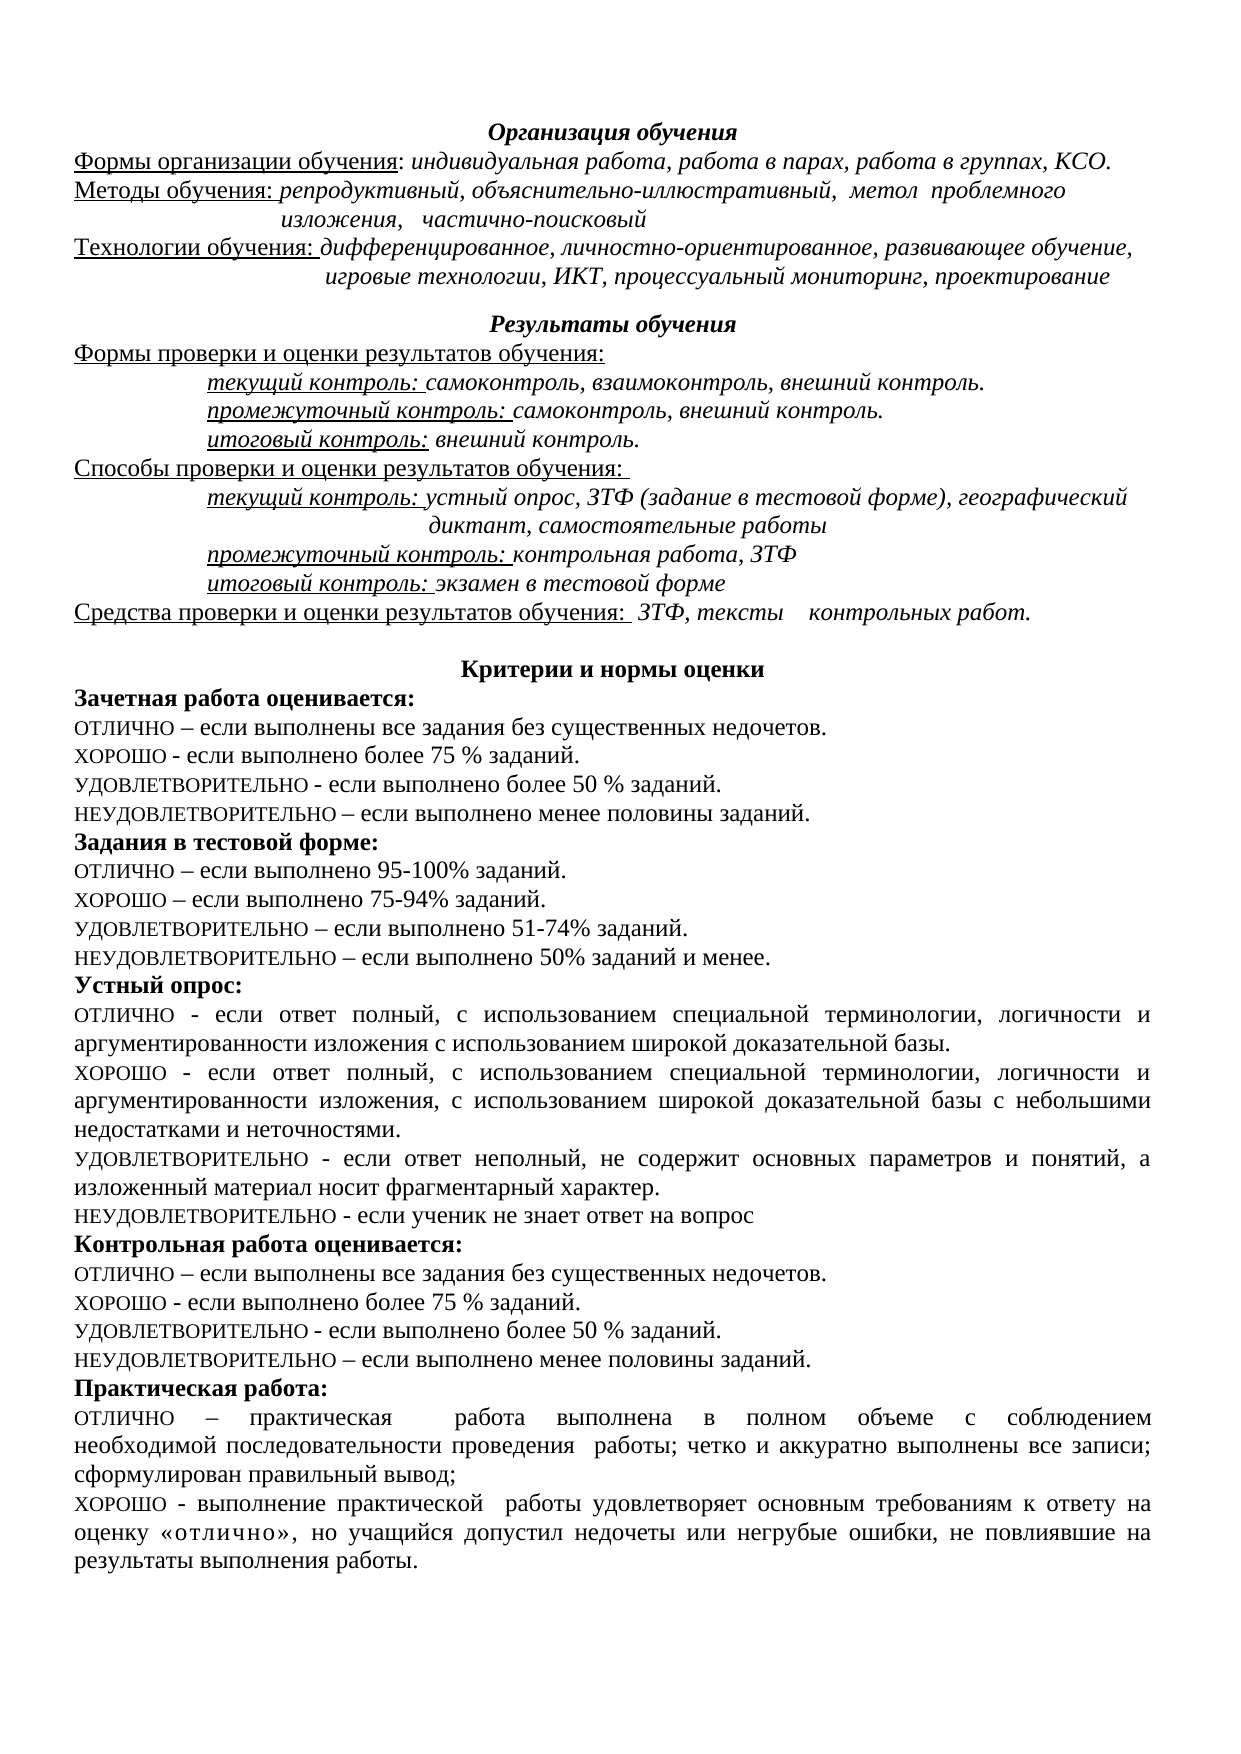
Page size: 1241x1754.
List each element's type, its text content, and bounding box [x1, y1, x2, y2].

text ОТЛИЧНО - если ответ полный, с использованием специальной терминологии, логичности и аргументированности изложения с использованием широкой доказательной базы. [74, 999, 1152, 1057]
list Критерии и нормы оценки [74, 654, 1152, 683]
text ОТЛИЧНО – если выполнены все задания без существенных недочетов. [74, 712, 1152, 740]
text НЕУДОВЛЕТВОРИТЕЛЬНО – если выполнено менее половины заданий. [74, 1344, 1152, 1373]
text промежуточный контроль: контрольная работа, ЗТФ [207, 539, 1152, 568]
list Устный опрос: [74, 970, 1152, 999]
text УДОВЛЕТВОРИТЕЛЬНО - если выполнено более 50 % заданий. [74, 1315, 1152, 1344]
text итоговый контроль: внешний контроль. [207, 424, 1152, 453]
text НЕУДОВЛЕТВОРИТЕЛЬНО – если выполнено менее половины заданий. [74, 798, 1152, 827]
text ХОРОШО – если выполнено 75-94% заданий. [74, 884, 1152, 913]
text УДОВЛЕТВОРИТЕЛЬНО – если выполнено 51-74% заданий. [74, 913, 1152, 942]
list Зачетная работа оценивается: [74, 683, 1152, 712]
text ОТЛИЧНО – если выполнено 95-100% заданий. [74, 855, 1152, 884]
text итоговый контроль: экзамен в тестовой форме [207, 568, 1152, 597]
list Задания в тестовой форме: [74, 827, 1152, 855]
text ХОРОШО - выполнение практической работы удовлетворяет основным требованиям к ответу на оценку «отлично», но учащийся допустил недочеты или негрубые ошибки, не повлиявшие на результаты выполнения работы. [74, 1488, 1152, 1574]
text Способы проверки и оценки результатов обучения: [74, 453, 1152, 482]
text ХОРОШО - если выполнено более 75 % заданий. [74, 740, 1152, 769]
text Средства проверки и оценки результатов обучения: ЗТФ, тексты контрольных работ. [74, 597, 1152, 625]
text Методы обучения: репродуктивный, объяснительно-иллюстративный, метол проблемного изложения, частично-поисковый [74, 175, 1152, 232]
text Организация обучения [74, 117, 1152, 146]
text ХОРОШО - если ответ полный, с использованием специальной терминологии, логичности и аргументированности изложения, с использованием широкой доказательной базы с небольшими недостатками и неточностями. [74, 1057, 1152, 1143]
text Технологии обучения: дифференцированное, личностно-ориентированное, развивающее обучение, игровые технологии, ИКТ, процессуальный мониторинг, проектирование [74, 232, 1152, 290]
text Результаты обучения [74, 309, 1152, 338]
text текущий контроль: устный опрос, ЗТФ (задание в тестовой форме), географический диктант, самостоятельные работы [207, 482, 1152, 539]
text Формы организации обучения: индивидуальная работа, работа в парах, работа в группах, КСО. [74, 146, 1152, 175]
text Формы проверки и оценки результатов обучения: [74, 338, 1152, 367]
text НЕУДОВЛЕТВОРИТЕЛЬНО – если выполнено 50% заданий и менее. [74, 942, 1152, 970]
text текущий контроль: самоконтроль, взаимоконтроль, внешний контроль. [207, 367, 1152, 395]
text ХОРОШО - если выполнено более 75 % заданий. [74, 1287, 1152, 1315]
text НЕУДОВЛЕТВОРИТЕЛЬНО - если ученик не знает ответ на вопрос [74, 1200, 1152, 1229]
list Практическая работа: [74, 1373, 1152, 1402]
text УДОВЛЕТВОРИТЕЛЬНО - если выполнено более 50 % заданий. [74, 769, 1152, 798]
list Контрольная работа оценивается: [74, 1229, 1152, 1258]
text ОТЛИЧНО – если выполнены все задания без существенных недочетов. [74, 1258, 1152, 1287]
text промежуточный контроль: самоконтроль, внешний контроль. [207, 395, 1152, 424]
text УДОВЛЕТВОРИТЕЛЬНО - если ответ неполный, не содержит основных параметров и понятий, а изложенный материал носит фрагментарный характер. [74, 1143, 1152, 1200]
text ОТЛИЧНО – практическая работа выполнена в полном объеме с соблюдением необходимой последовательности проведения работы; четко и аккуратно выполнены все записи; сформулирован правильный вывод; [74, 1402, 1152, 1488]
